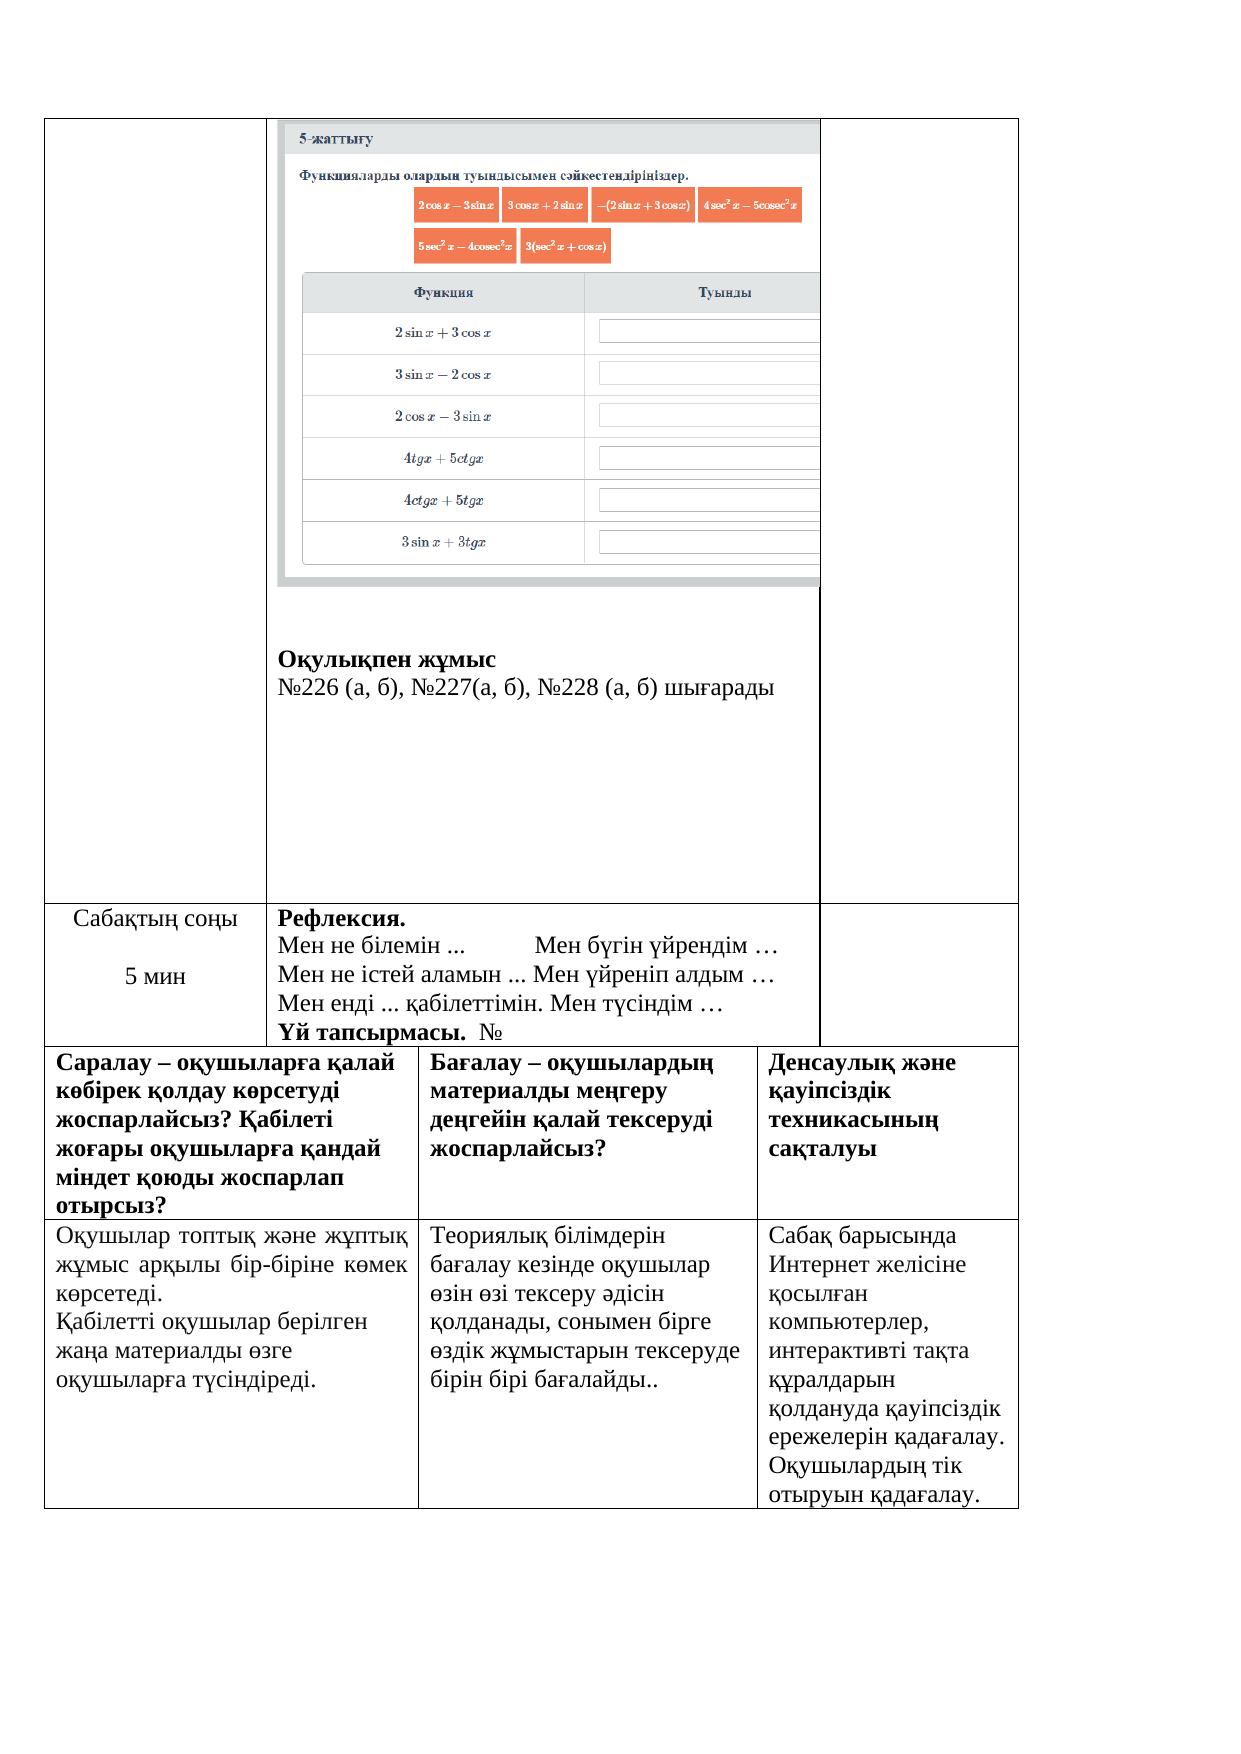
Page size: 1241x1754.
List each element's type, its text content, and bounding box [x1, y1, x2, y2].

table_cell Сабақ барысында Интернет желісіне қосылған компьютерлер, интерактивті тақта құралдарын қолдануда қауіпсіздік ережелерін қадағалау. Оқушылардың тік отыруын қадағалау. [758, 1220, 1018, 1508]
table_cell Денсаулық және қауіпсіздік техникасының сақталуы [758, 1047, 1018, 1219]
table_cell [821, 904, 1018, 1046]
table_cell Теориялық білімдерін бағалау кезінде оқушылар өзін өзі тексеру әдісін қолданады, сонымен бірге өздік жұмыстарын тексеруде бірін бірі бағалайды.. [419, 1220, 757, 1508]
table_cell Бағалау – оқушылардың материалды меңгеру деңгейін қалай тексеруді жоспарлайсыз? [419, 1047, 757, 1219]
table_cell Оқушылар топтық және жұптық жұмыс арқылы бір-біріне көмек көрсетеді. Қабілетті оқушылар берілген жаңа материалды өзге оқушыларға түсіндіреді. [45, 1220, 418, 1508]
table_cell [267, 119, 819, 902]
picture [277, 119, 820, 587]
table_cell Саралау – оқушыларға қалай көбірек қолдау көрсетуді жоспарлайсыз? Қабілеті жоғары оқушыларға қандай міндет қоюды жоспарлап отырсыз? [45, 1047, 418, 1219]
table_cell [45, 119, 266, 902]
table_cell Сабақтың соңы 5 мин [45, 904, 266, 1046]
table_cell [821, 119, 1018, 902]
table_cell Рефлексия. Мен не білемін ... Мен бүгін үйрендім … Мен не істей аламын ... Мен үйреніп алдым … Мен енді ... қабілеттімін. Мен түсіндім … Үй тапсырмасы. № [267, 904, 819, 1046]
